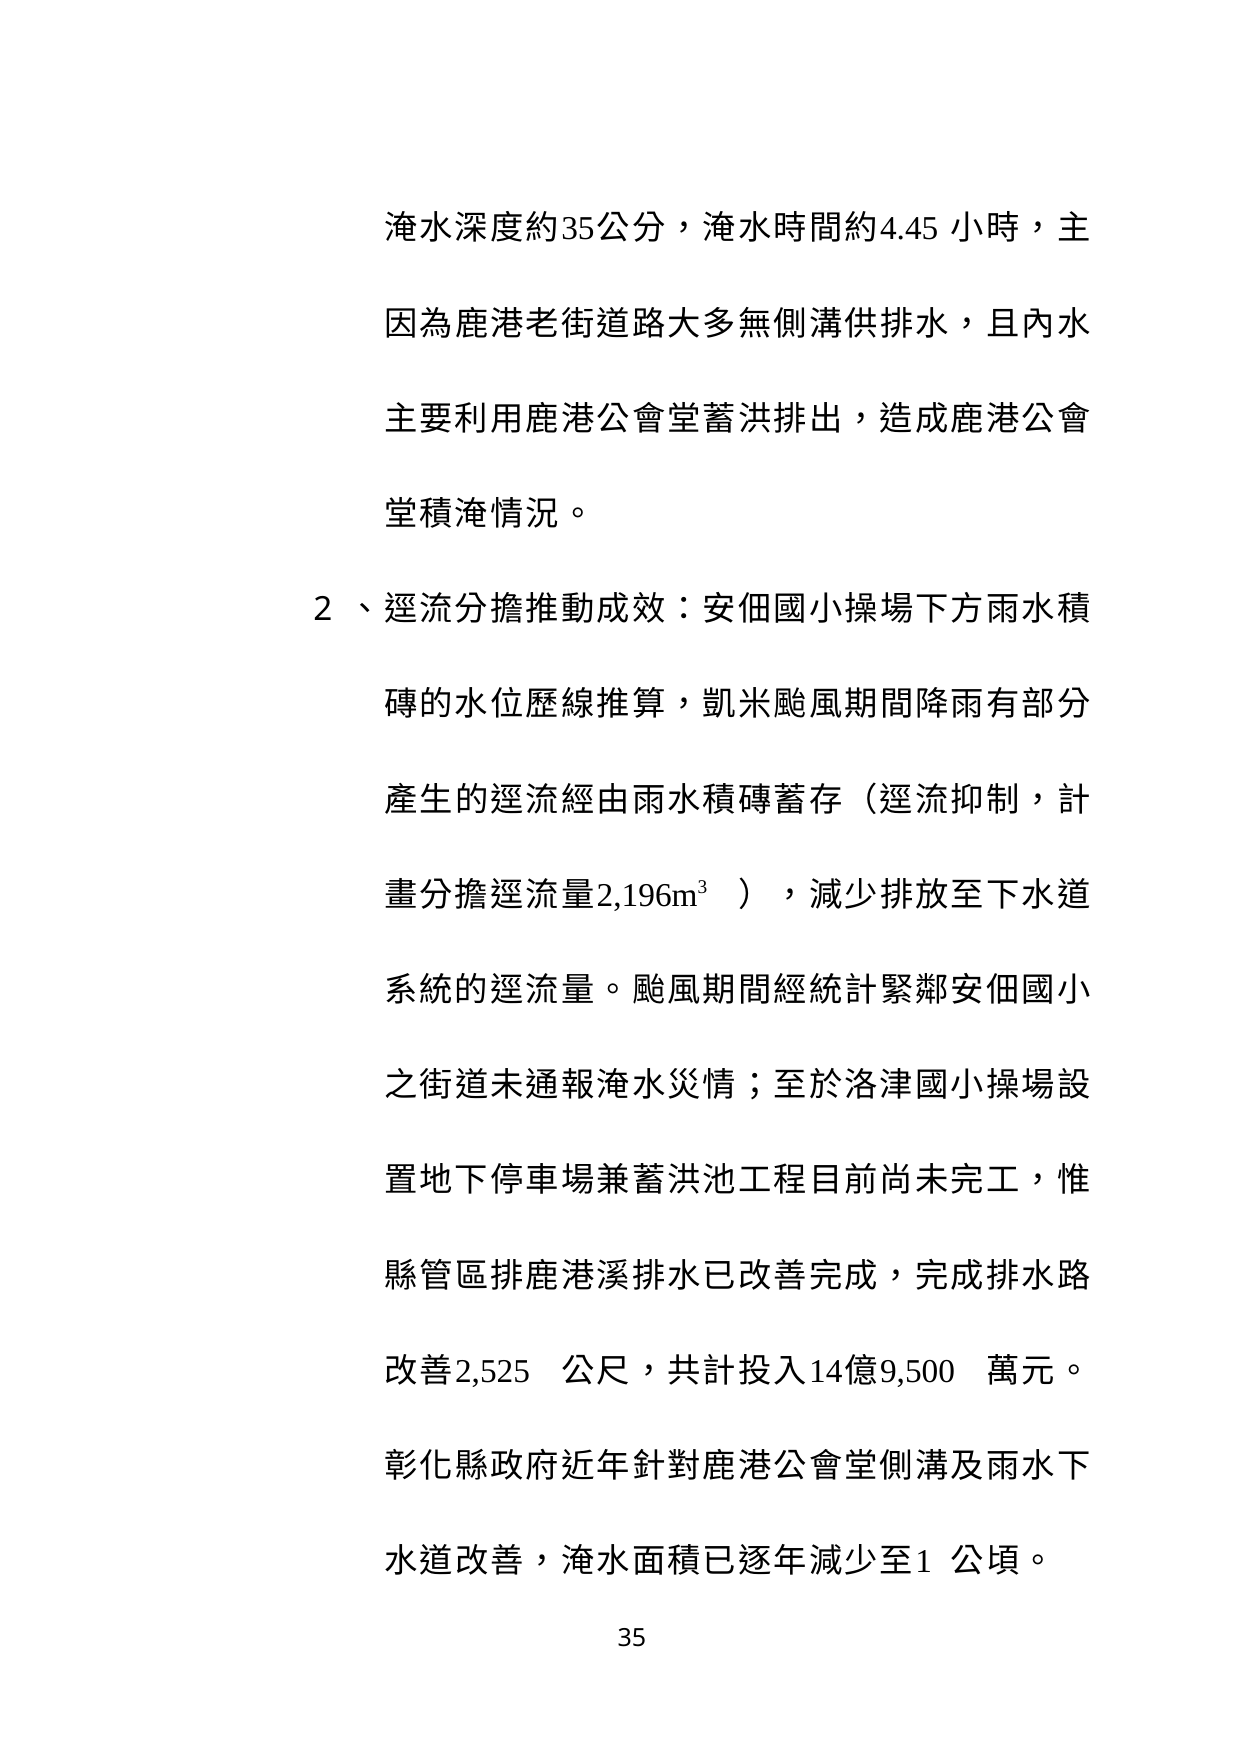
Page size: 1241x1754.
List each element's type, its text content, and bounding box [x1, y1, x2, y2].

subtitle 逕流分擔推動成效：安佃國小操場下方雨水積磚的水位歷線推算，凱米颱風期間降雨有部分產生的逕流經由雨水積磚蓄存（逕流抑制，計畫分擔逕流量2,196m3），減少排放至下水道系統的逕流量。颱風期間經統計緊鄰安佃國小之街道未通報淹水災情；至於洛津國小操場設置地下停車場兼蓄洪池工程目前尚未完工，惟縣管區排鹿港溪排水已改善完成，完成排水路改善2,525公尺，共計投入14億9,500萬元。彰化縣政府近年針對鹿港公會堂側溝及雨水下水道改善，淹水面積已逐年減少至1公頃。 [296, 558, 1092, 1606]
